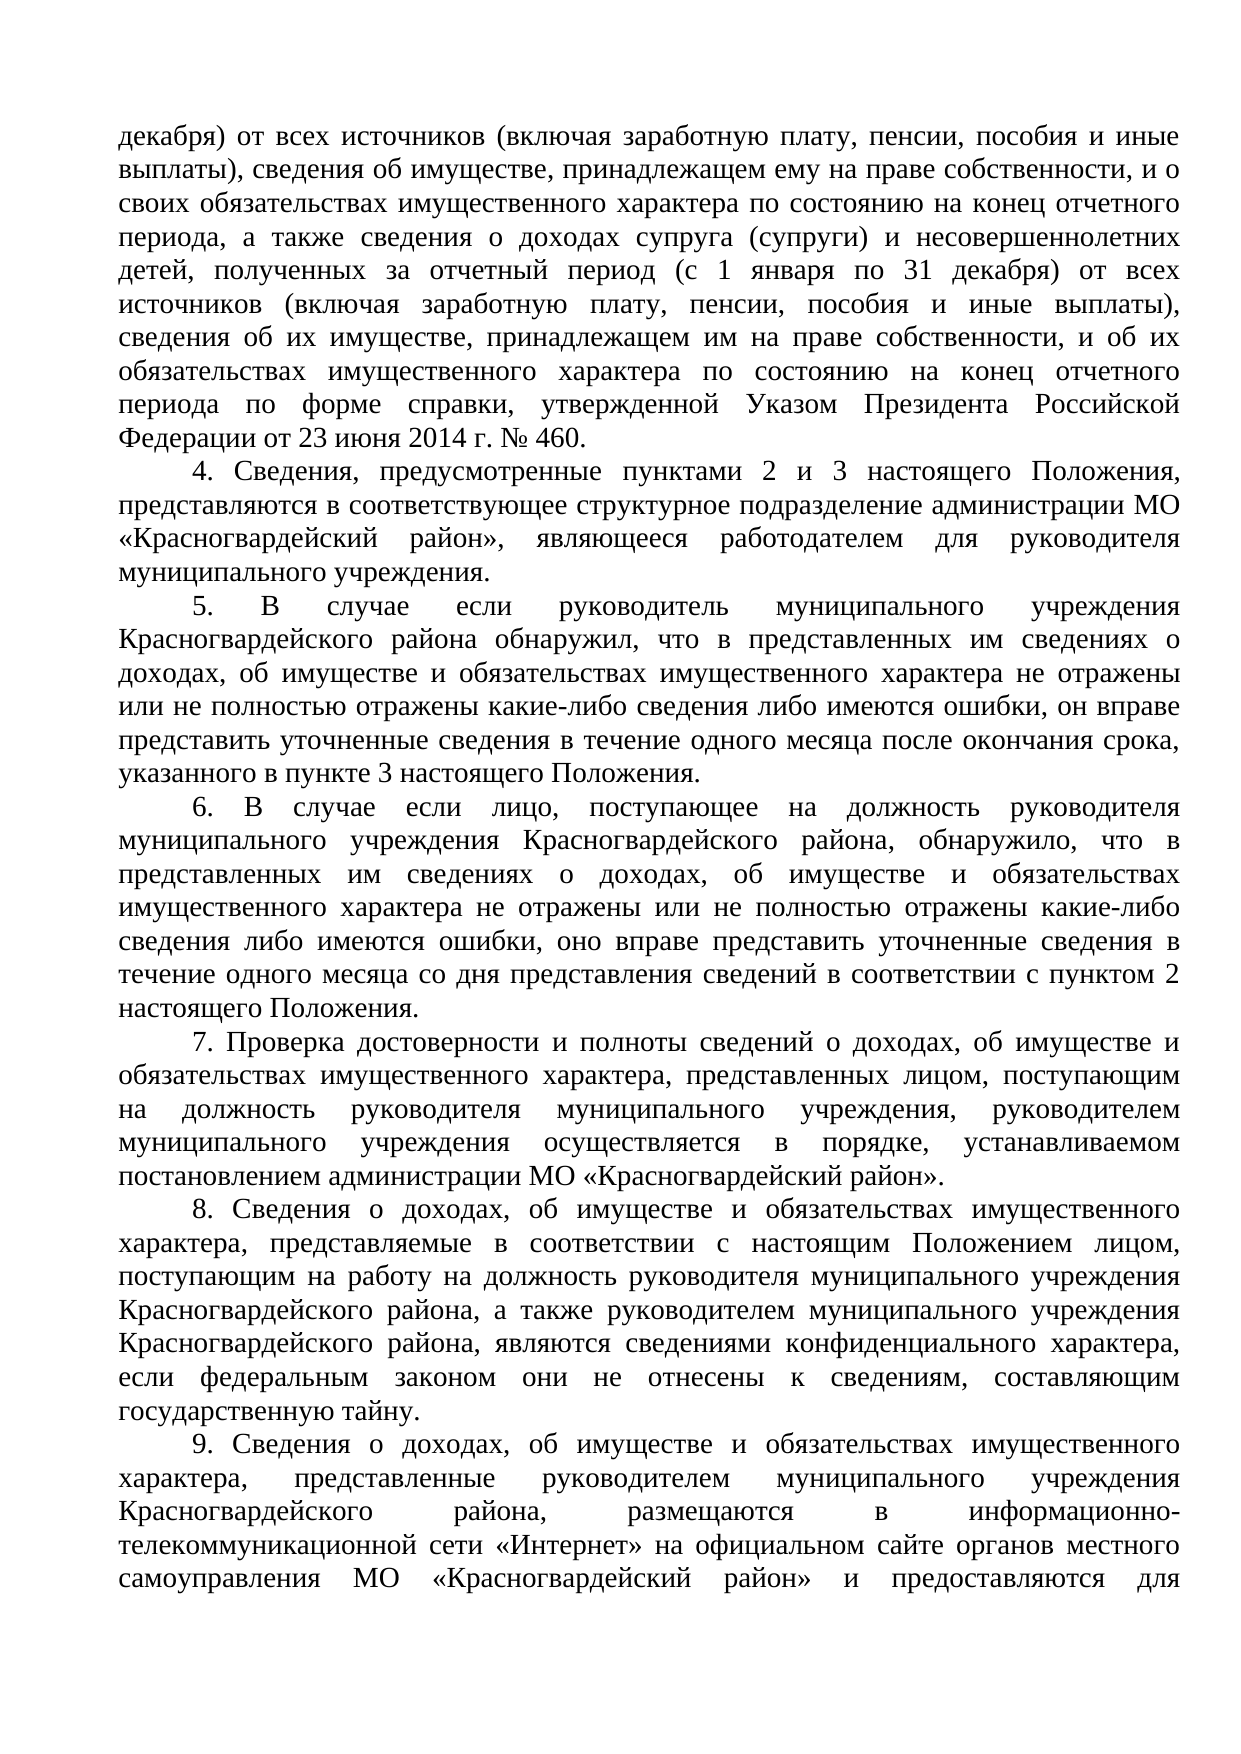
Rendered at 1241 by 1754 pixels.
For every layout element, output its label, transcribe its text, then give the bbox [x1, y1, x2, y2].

text 8. Сведения о доходах, об имуществе и обязательствах имущественного характера, представляемые в соответствии с настоящим Положением лицом, поступающим на работу на должность руководителя муниципального учреждения Красногвардейского района, а также руководителем муниципального учреждения Красногвардейского района, являются сведениями конфиденциального характера, если федеральным законом они не отнесены к сведениям, составляющим государственную тайну. [118, 1191, 1181, 1426]
text 7. Проверка достоверности и полноты сведений о доходах, об имуществе и обязательствах имущественного характера, представленных лицом, поступающим на должность руководителя муниципального учреждения, руководителем муниципального учреждения осуществляется в порядке, устанавливаемом постановлением администрации МО «Красногвардейский район». [118, 1024, 1181, 1191]
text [118, 1426, 1181, 1594]
text 5. В случае если руководитель муниципального учреждения Красногвардейского района обнаружил, что в представленных им сведениях о доходах, об имуществе и обязательствах имущественного характера не отражены или не полностью отражены какие-либо сведения либо имеются ошибки, он вправе представить уточненные сведения в течение одного месяца после окончания срока, указанного в пункте 3 настоящего Положения. [118, 588, 1181, 789]
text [118, 118, 1181, 453]
text 4. Сведения, предусмотренные пунктами 2 и 3 настоящего Положения, представляются в соответствующее структурное подразделение администрации МО «Красногвардейский район», являющееся работодателем для руководителя муниципального учреждения. [118, 453, 1181, 588]
text 6. В случае если лицо, поступающее на должность руководителя муниципального учреждения Красногвардейского района, обнаружило, что в представленных им сведениях о доходах, об имуществе и обязательствах имущественного характера не отражены или не полностью отражены какие-либо сведения либо имеются ошибки, оно вправе представить уточненные сведения в течение одного месяца со дня представления сведений в соответствии с пунктом 2 настоящего Положения. [118, 789, 1181, 1024]
